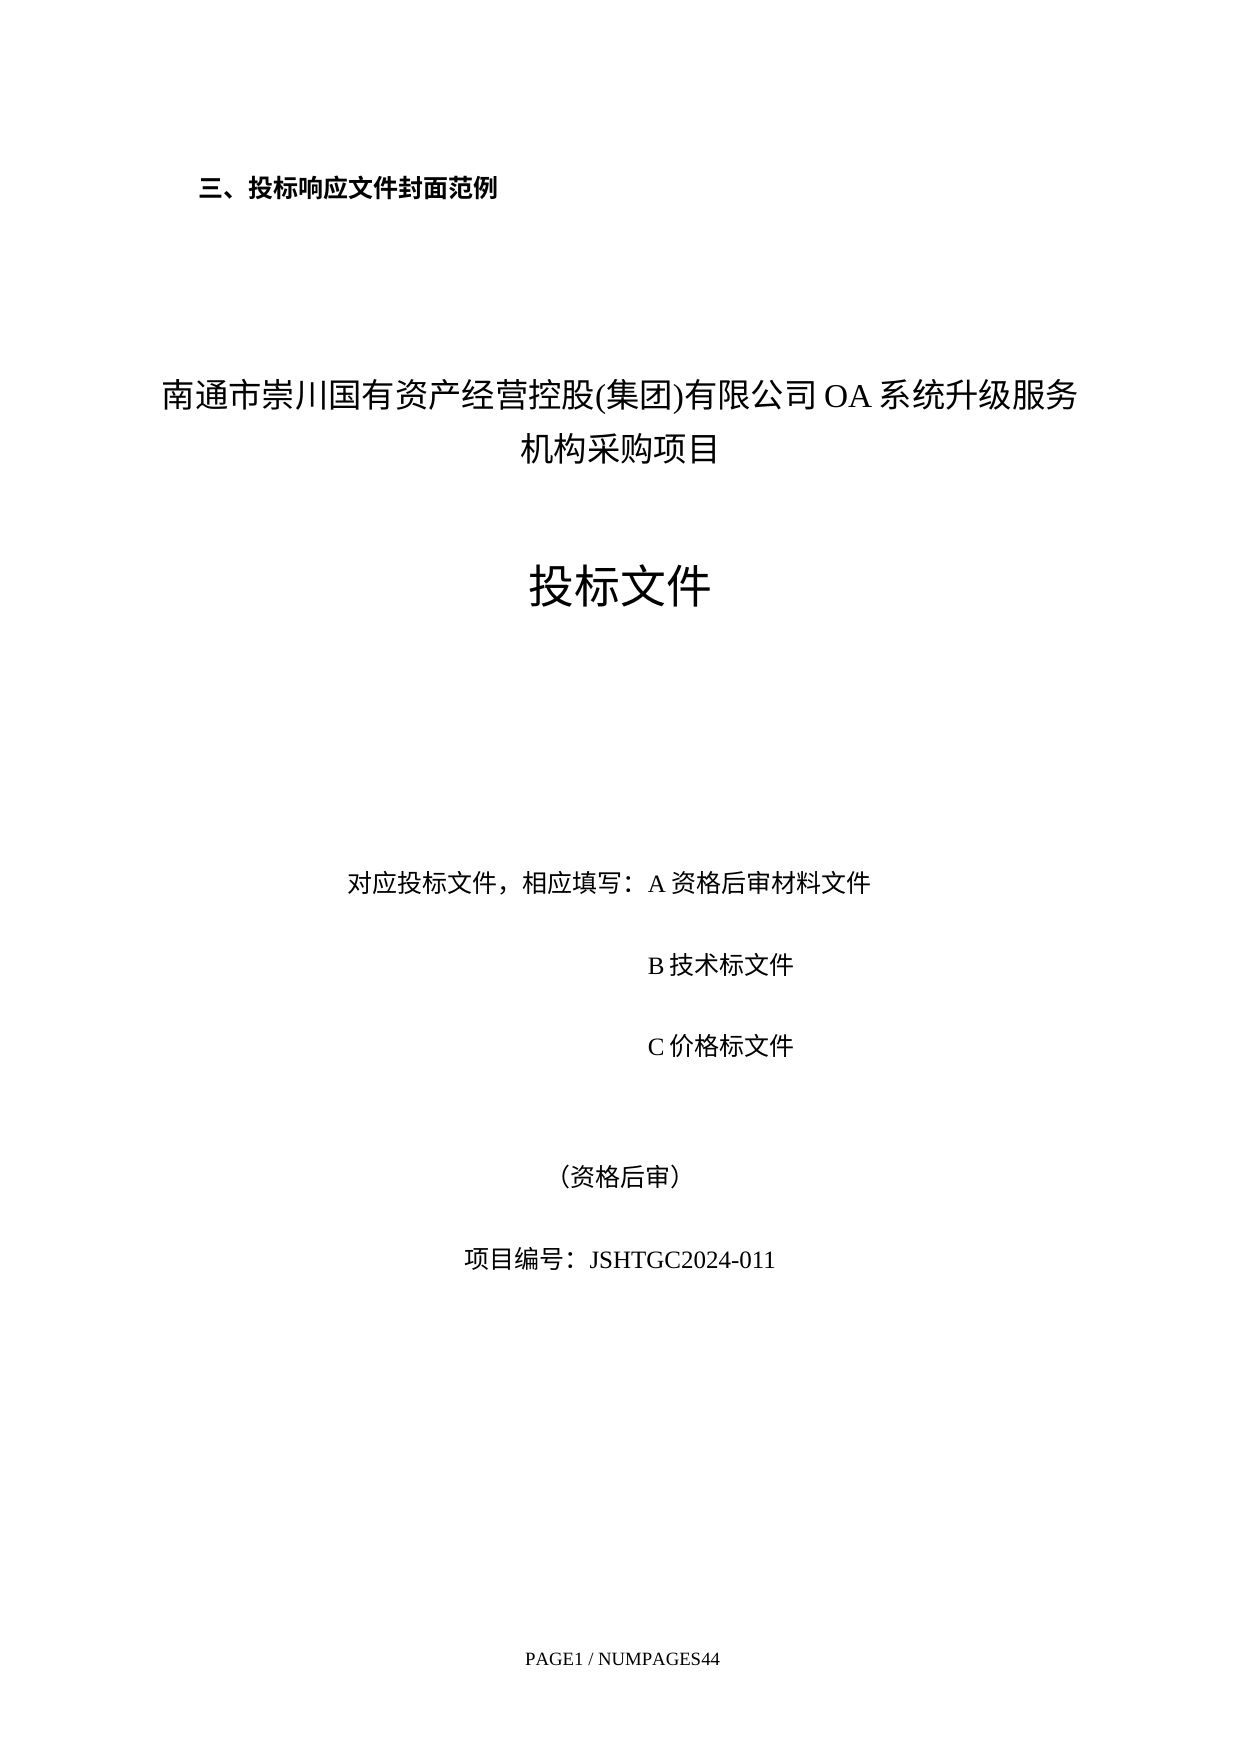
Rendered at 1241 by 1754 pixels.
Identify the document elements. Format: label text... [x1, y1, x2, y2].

text 三、投标响应文件封面范例 [148, 162, 1092, 206]
text 项目编号：JSHTGC2024-011 [148, 1225, 1092, 1290]
text C价格标文件 [148, 1012, 1092, 1077]
text （资格后审） [148, 1143, 1092, 1208]
text 对应投标文件，相应填写：A资格后审材料文件 [148, 849, 1092, 914]
text 投标文件 [148, 560, 1092, 614]
text B技术标文件 [148, 931, 1092, 996]
text 南通市崇川国有资产经营控股(集团)有限公司OA系统升级服务机构采购项目 [148, 364, 1092, 472]
